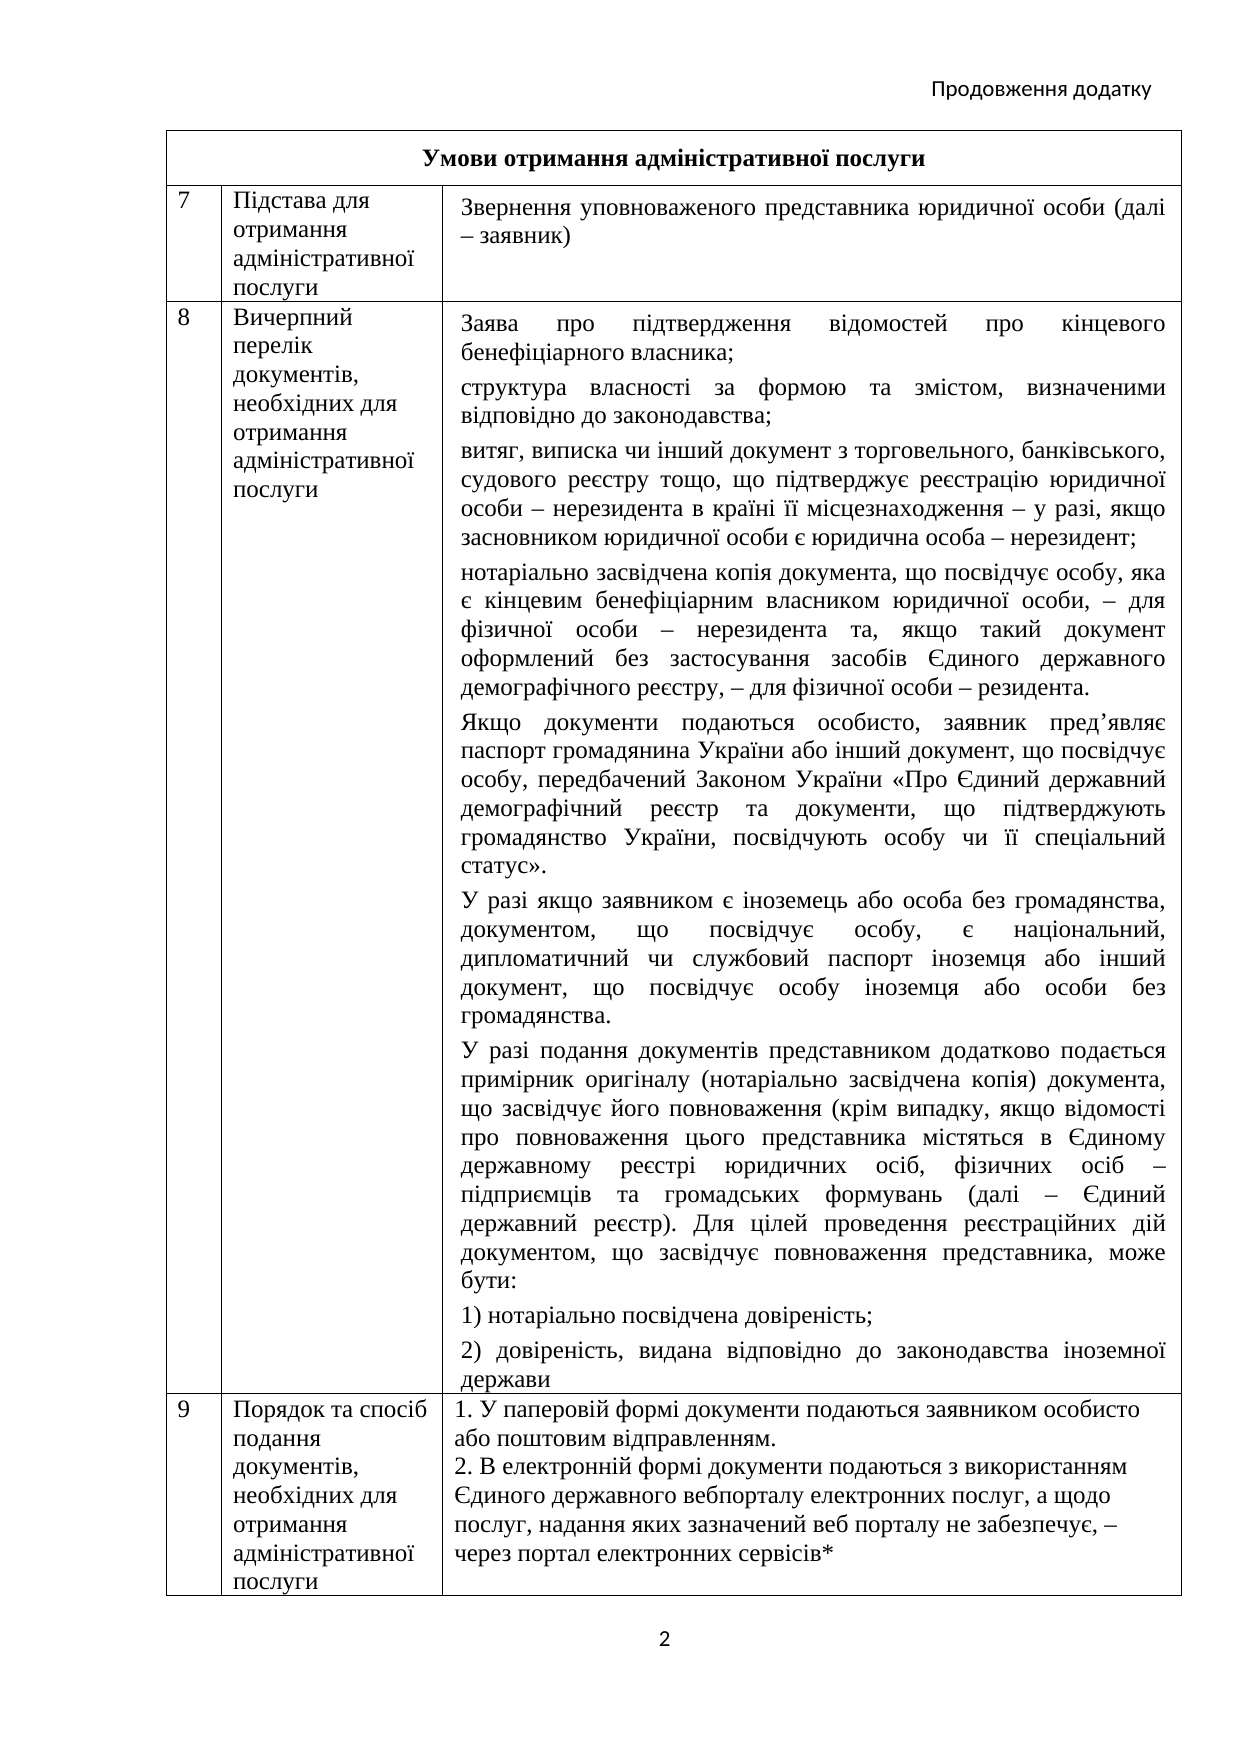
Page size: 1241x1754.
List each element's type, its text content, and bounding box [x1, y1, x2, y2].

table_cell Вичерпний перелік документів, необхідних для отримання адміністративної послуги [222, 302, 442, 1393]
table_cell Звернення уповноваженого представника юридичної особи (далі – заявник) [443, 186, 1181, 301]
table_cell 9 [167, 1394, 221, 1595]
table_cell Порядок та спосіб подання документів, необхідних для отримання адміністративної послуги [222, 1394, 442, 1595]
table_cell Умови отримання адміністративної послуги [167, 131, 1181, 184]
table_cell Заява про підтвердження відомостей про кінцевого бенефіціарного власника; структура власності за формою та змістом, визначеними відповідно до законодавства; витяг, виписка чи інший документ з торговельного, банківського, судового реєстру тощо, що підтверджує реєстрацію юридичної особи – нерезидента в країні її місцезнаходження – у разі, якщо засновником юридичної особи є юридична особа – нерезидент; нотаріально засвідчена копія документа, що посвідчує особу, яка є кінцевим бенефіціарним власником юридичної особи, – для фізичної особи – нерезидента та, якщо такий документ оформлений без застосування засобів Єдиного державного демографічного реєстру, – для фізичної особи – резидента. Якщо документи подаються особисто, заявник пред’являє паспорт громадянина України або інший документ, що посвідчує особу, передбачений Законом України «Про Єдиний державний демографічний реєстр та документи, що підтверджують громадянство України, посвідчують особу чи її спеціальний статус». У разі якщо заявником є іноземець або особа без громадянства, документом, що посвідчує особу, є національний, дипломатичний чи службовий паспорт іноземця або інший документ, що посвідчує особу іноземця або особи без громадянства. У разі подання документів представником додатково подається примірник оригіналу (нотаріально засвідчена копія) документа, що засвідчує його повноваження (крім випадку, якщо відомості про повноваження цього представника містяться в Єдиному державному реєстрі юридичних осіб, фізичних осіб – підприємців та громадських формувань (далі – Єдиний державний реєстр). Для цілей проведення реєстраційних дій документом, що засвідчує повноваження представника, може бути: 1) нотаріально посвідчена довіреність; 2) довіреність, видана відповідно до законодавства іноземної держави [443, 302, 1181, 1393]
table_cell Підстава для отримання адміністративної послуги [222, 186, 442, 301]
table_cell 7 [167, 186, 221, 301]
table_cell 8 [167, 302, 221, 1393]
table_cell 1. У паперовій формі документи подаються заявником особисто або поштовим відправленням. 2. В електронній формі документи подаються з використанням Єдиного державного вебпорталу електронних послуг, а щодо послуг, надання яких зазначений веб порталу не забезпечує, – через портал електронних сервісів* [443, 1394, 1181, 1595]
